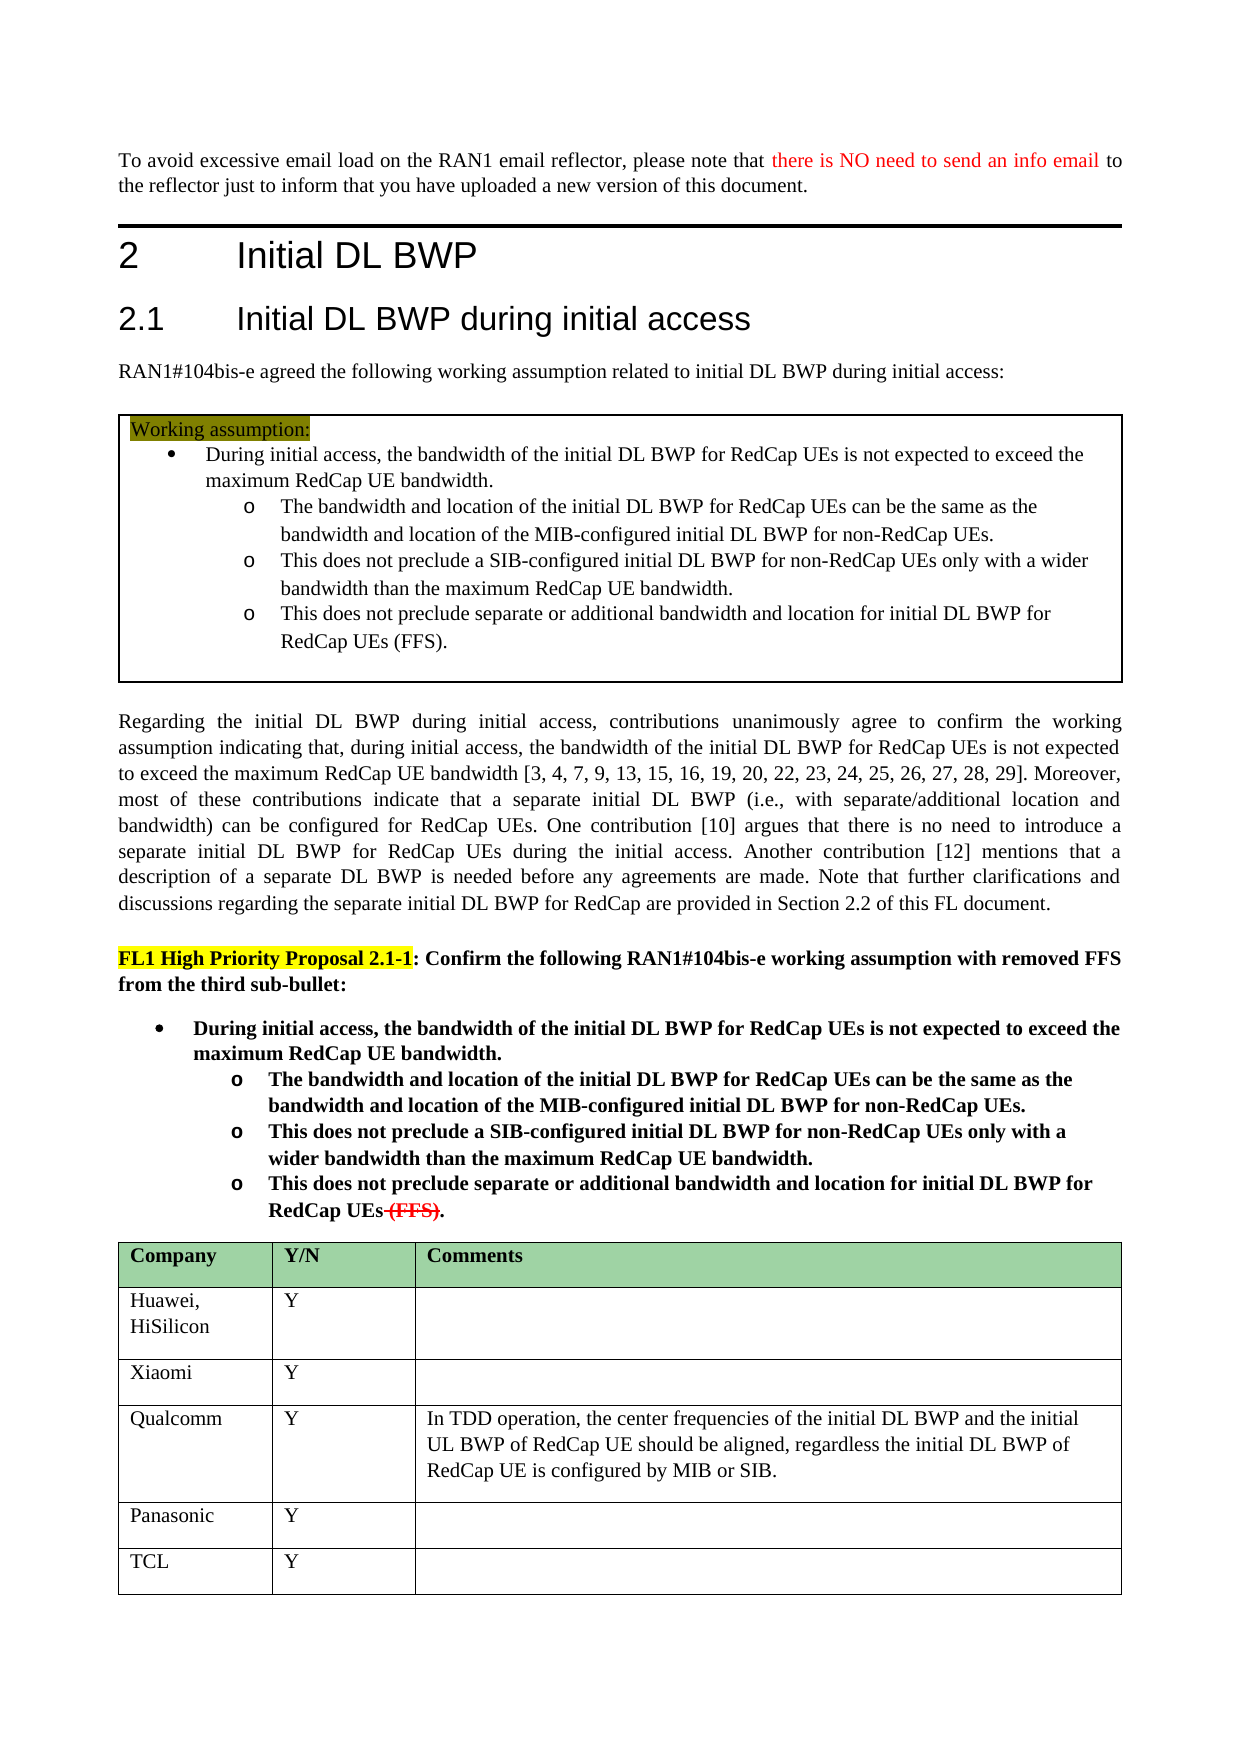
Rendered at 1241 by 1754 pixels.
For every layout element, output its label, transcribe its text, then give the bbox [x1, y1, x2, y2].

table_cell [416, 1360, 1121, 1405]
table_cell [416, 1288, 1121, 1359]
list This does not preclude separate or additional bandwidth and location for initial DL BWP for RedCap UEs (FFS). [231, 1171, 1122, 1222]
table_cell Qualcomm [119, 1406, 272, 1502]
table_header Working assumption: During initial access, the bandwidth of the initial DL BWP for RedCap UEs is not expected to exceed the maximum RedCap UE bandwidth. The bandwidth and location of the initial DL BWP for RedCap UEs can be the same as the bandwidth and location of the MIB-configured initial DL BWP for non-RedCap UEs. This does not preclude a SIB-configured initial DL BWP for non-RedCap UEs only with a wider bandwidth than the maximum RedCap UE bandwidth. This does not preclude separate or additional bandwidth and location for initial DL BWP for RedCap UEs (FFS). [120, 416, 1121, 681]
table_cell Y [273, 1288, 415, 1359]
table_cell [416, 1549, 1121, 1594]
table_cell Y [273, 1406, 415, 1502]
table_cell Panasonic [119, 1503, 272, 1548]
text FL1 High Priority Proposal 2.1-1: Confirm the following RAN1#104bis-e working assumption with removed FFS from the third sub-bullet: [118, 946, 1122, 996]
table_cell Y [273, 1360, 415, 1405]
table_cell Y [273, 1549, 415, 1594]
text RAN1#104bis-e agreed the following working assumption related to initial DL BWP during initial access: [118, 359, 1122, 383]
table_cell TCL [119, 1549, 272, 1594]
table_header Comments [416, 1243, 1121, 1287]
subtitle Initial DL BWP [118, 228, 1122, 277]
list The bandwidth and location of the initial DL BWP for RedCap UEs can be the same as the bandwidth and location of the MIB-configured initial DL BWP for non-RedCap UEs. [231, 1067, 1122, 1117]
table_header Y/N [273, 1243, 415, 1287]
table_cell [416, 1503, 1121, 1548]
table_cell Xiaomi [119, 1360, 272, 1405]
table_cell Y [273, 1503, 415, 1548]
list During initial access, the bandwidth of the initial DL BWP for RedCap UEs is not expected to exceed the maximum RedCap UE bandwidth. [156, 1016, 1122, 1065]
list This does not preclude a SIB-configured initial DL BWP for non-RedCap UEs only with a wider bandwidth than the maximum RedCap UE bandwidth. [231, 1119, 1122, 1169]
table_cell Huawei, HiSilicon [119, 1288, 272, 1359]
text Regarding the initial DL BWP during initial access, contributions unanimously agree to confirm the working assumption indicating that, during initial access, the bandwidth of the initial DL BWP for RedCap UEs is not expected to exceed the maximum RedCap UE bandwidth [3, 4, 7, 9, 13, 15, 16, 19, 20, 22, 23, 24, 25, 26, 27, 28, 29]. Moreover, most of these contributions indicate that a separate initial DL BWP (i.e., with separate/additional location and bandwidth) can be configured for RedCap UEs. One contribution [10] argues that there is no need to introduce a separate initial DL BWP for RedCap UEs during the initial access. Another contribution [12] mentions that a description of a separate DL BWP is needed before any agreements are made. Note that further clarifications and discussions regarding the separate initial DL BWP for RedCap are provided in Section 2.2 of this FL document. [118, 683, 1122, 914]
table_header Company [119, 1243, 272, 1287]
text To avoid excessive email load on the RAN1 email reflector, please note that there is NO need to send an info email to the reflector just to inform that you have uploaded a new version of this document. [118, 147, 1122, 197]
subtitle Initial DL BWP during initial access [118, 290, 1122, 337]
table_cell In TDD operation, the center frequencies of the initial DL BWP and the initial UL BWP of RedCap UE should be aligned, regardless the initial DL BWP of RedCap UE is configured by MIB or SIB. [416, 1406, 1121, 1502]
